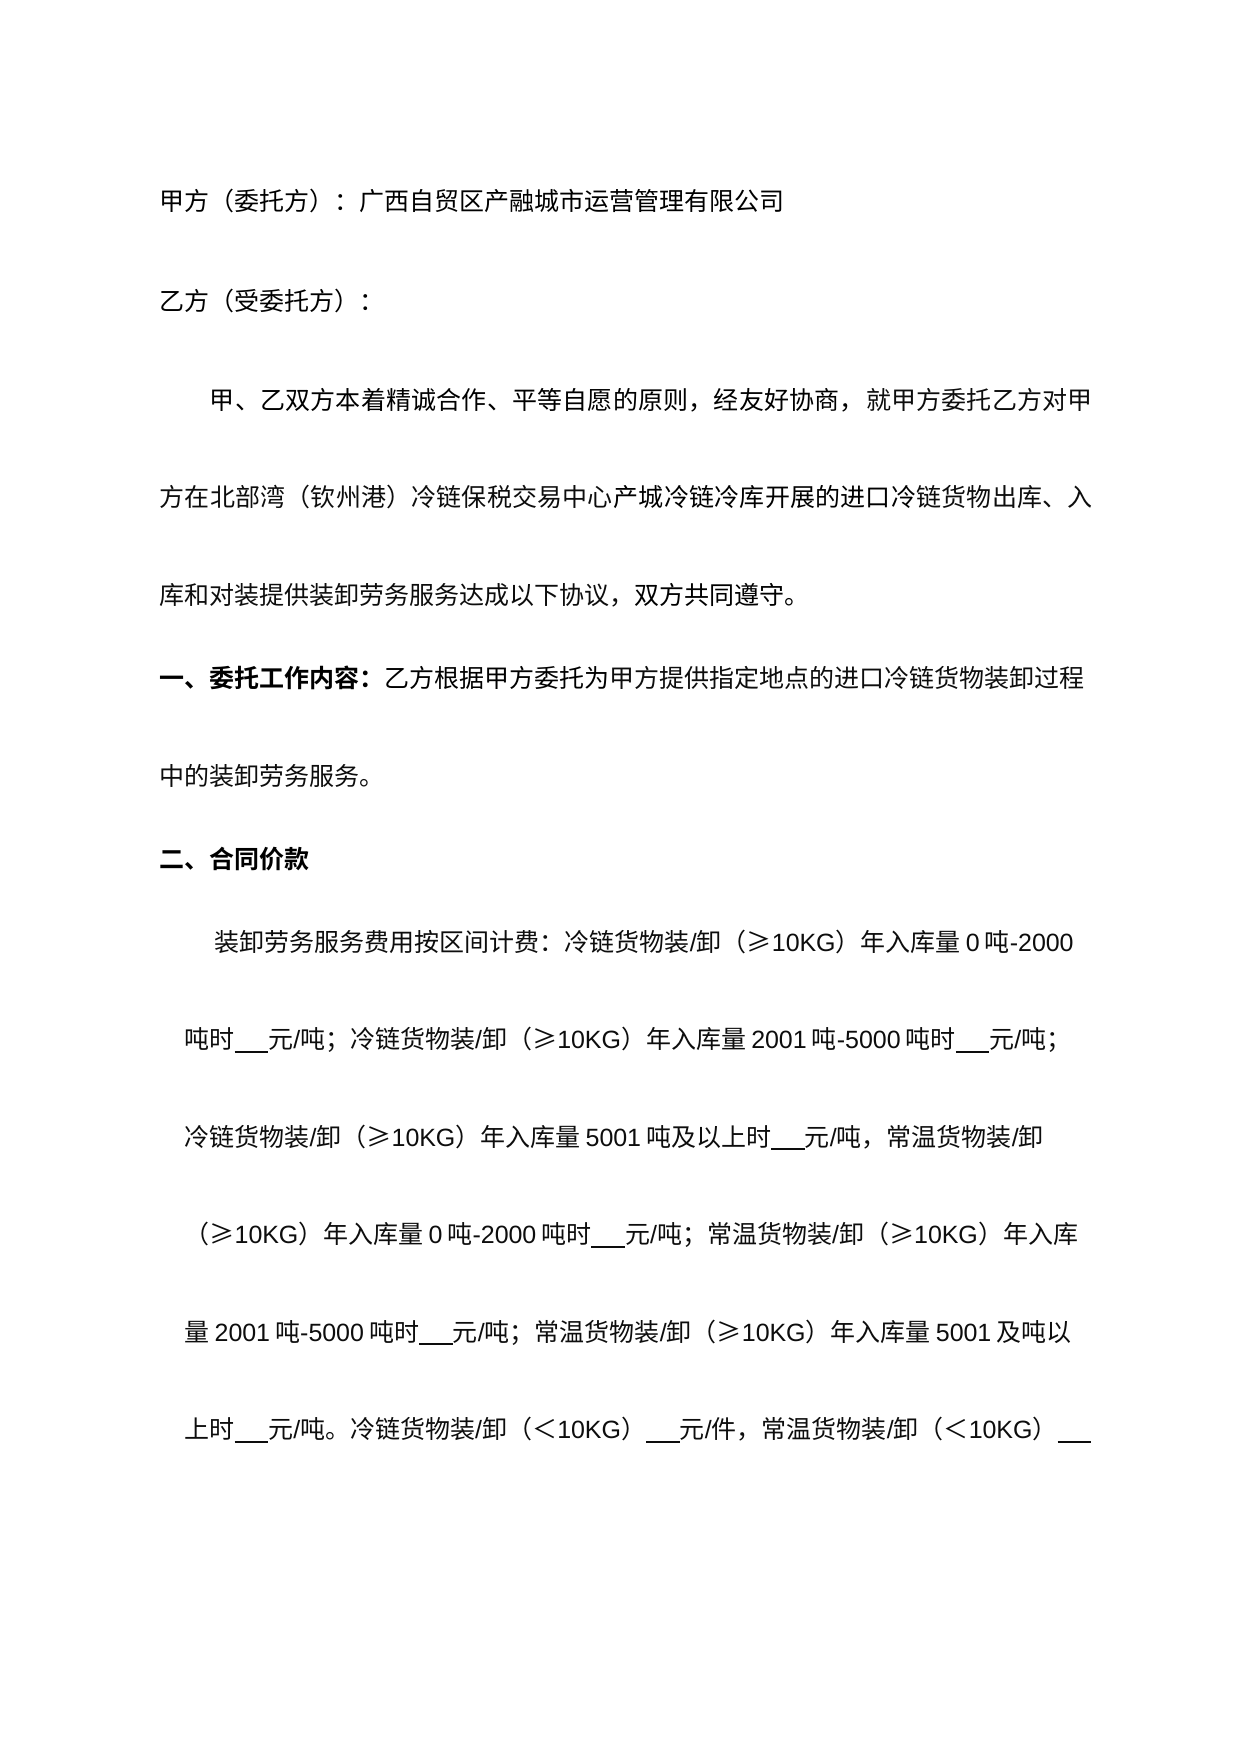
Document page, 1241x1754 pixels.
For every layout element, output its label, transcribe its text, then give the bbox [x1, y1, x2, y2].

text 甲、乙双方本着精诚合作、平等自愿的原则，经友好协商，就甲方委托乙方对甲方在北部湾（钦州港）冷链保税交易中心产城冷链冷库开展的进口冷链货物出库、入库和对装提供装卸劳务服务达成以下协议，双方共同遵守。 [159, 366, 1093, 626]
text 乙方（受委托方）： [159, 267, 1093, 332]
text 一、委托工作内容：乙方根据甲方委托为甲方提供指定地点的进口冷链货物装卸过程中的装卸劳务服务。 [159, 644, 1093, 807]
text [184, 908, 1093, 1460]
text 甲方（委托方）：广西自贸区产融城市运营管理有限公司 [159, 167, 1093, 232]
text 二、合同价款 [159, 825, 1093, 890]
